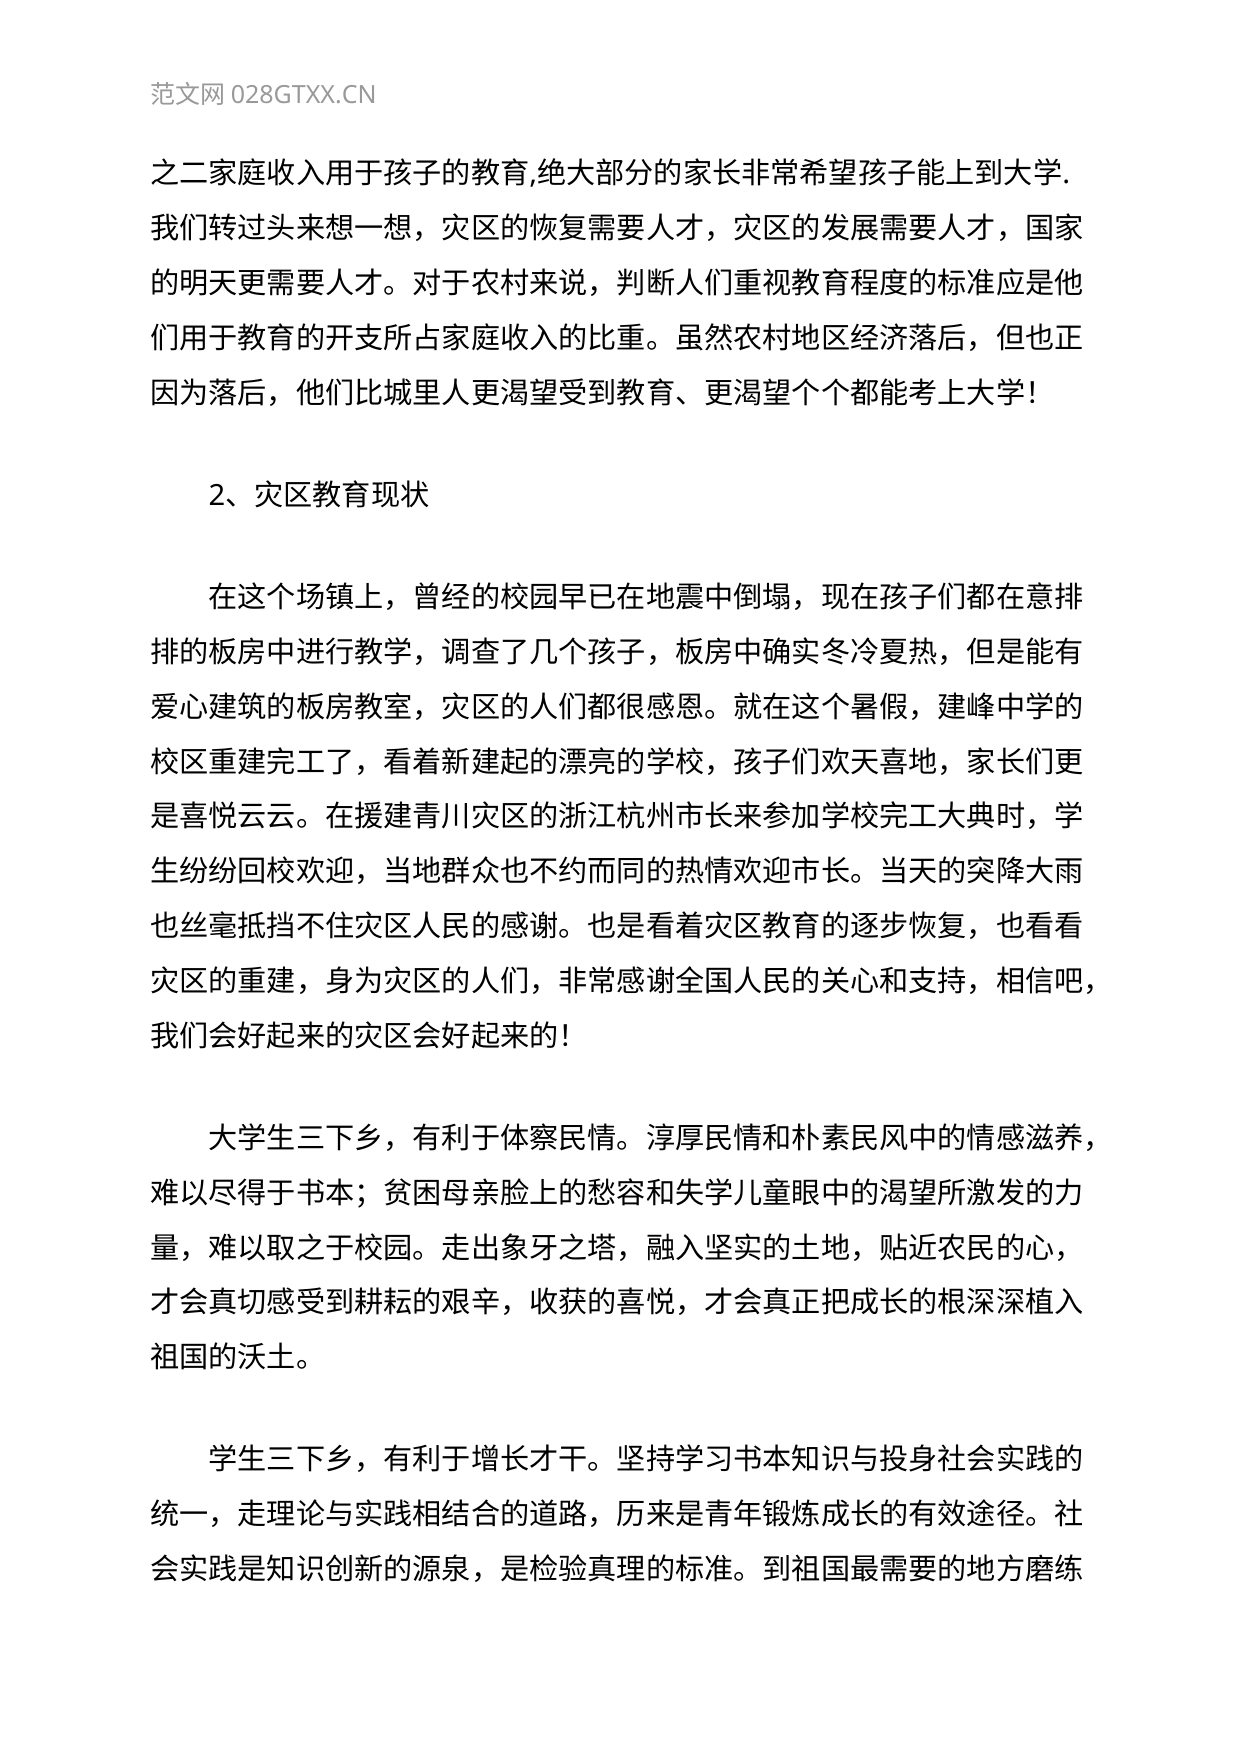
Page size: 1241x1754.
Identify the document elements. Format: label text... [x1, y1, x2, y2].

text 2、灾区教育现状 [150, 471, 1090, 514]
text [150, 1436, 1090, 1588]
text 在这个场镇上，曾经的校园早已在地震中倒塌，现在孩子们都在意排排的板房中进行教学，调查了几个孩子，板房中确实冬冷夏热，但是能有爱心建筑的板房教室，灾区的人们都很感恩。就在这个暑假，建峰中学的校区重建完工了，看着新建起的漂亮的学校，孩子们欢天喜地，家长们更是喜悦云云。在援建青川灾区的浙江杭州市长来参加学校完工大典时，学生纷纷回校欢迎，当地群众也不约而同的热情欢迎市长。当天的突降大雨也丝毫抵挡不住灾区人民的感谢。也是看着灾区教育的逐步恢复，也看看灾区的重建，身为灾区的人们，非常感谢全国人民的关心和支持，相信吧，我们会好起来的灾区会好起来的！ [150, 573, 1090, 1055]
text 大学生三下乡，有利于体察民情。淳厚民情和朴素民风中的情感滋养，难以尽得于书本；贫困母亲脸上的愁容和失学儿童眼中的渴望所激发的力量，难以取之于校园。走出象牙之塔，融入坚实的土地，贴近农民的心，才会真切感受到耕耘的艰辛，收获的喜悦，才会真正把成长的根深深植入祖国的沃土。 [150, 1114, 1090, 1376]
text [150, 150, 1090, 412]
